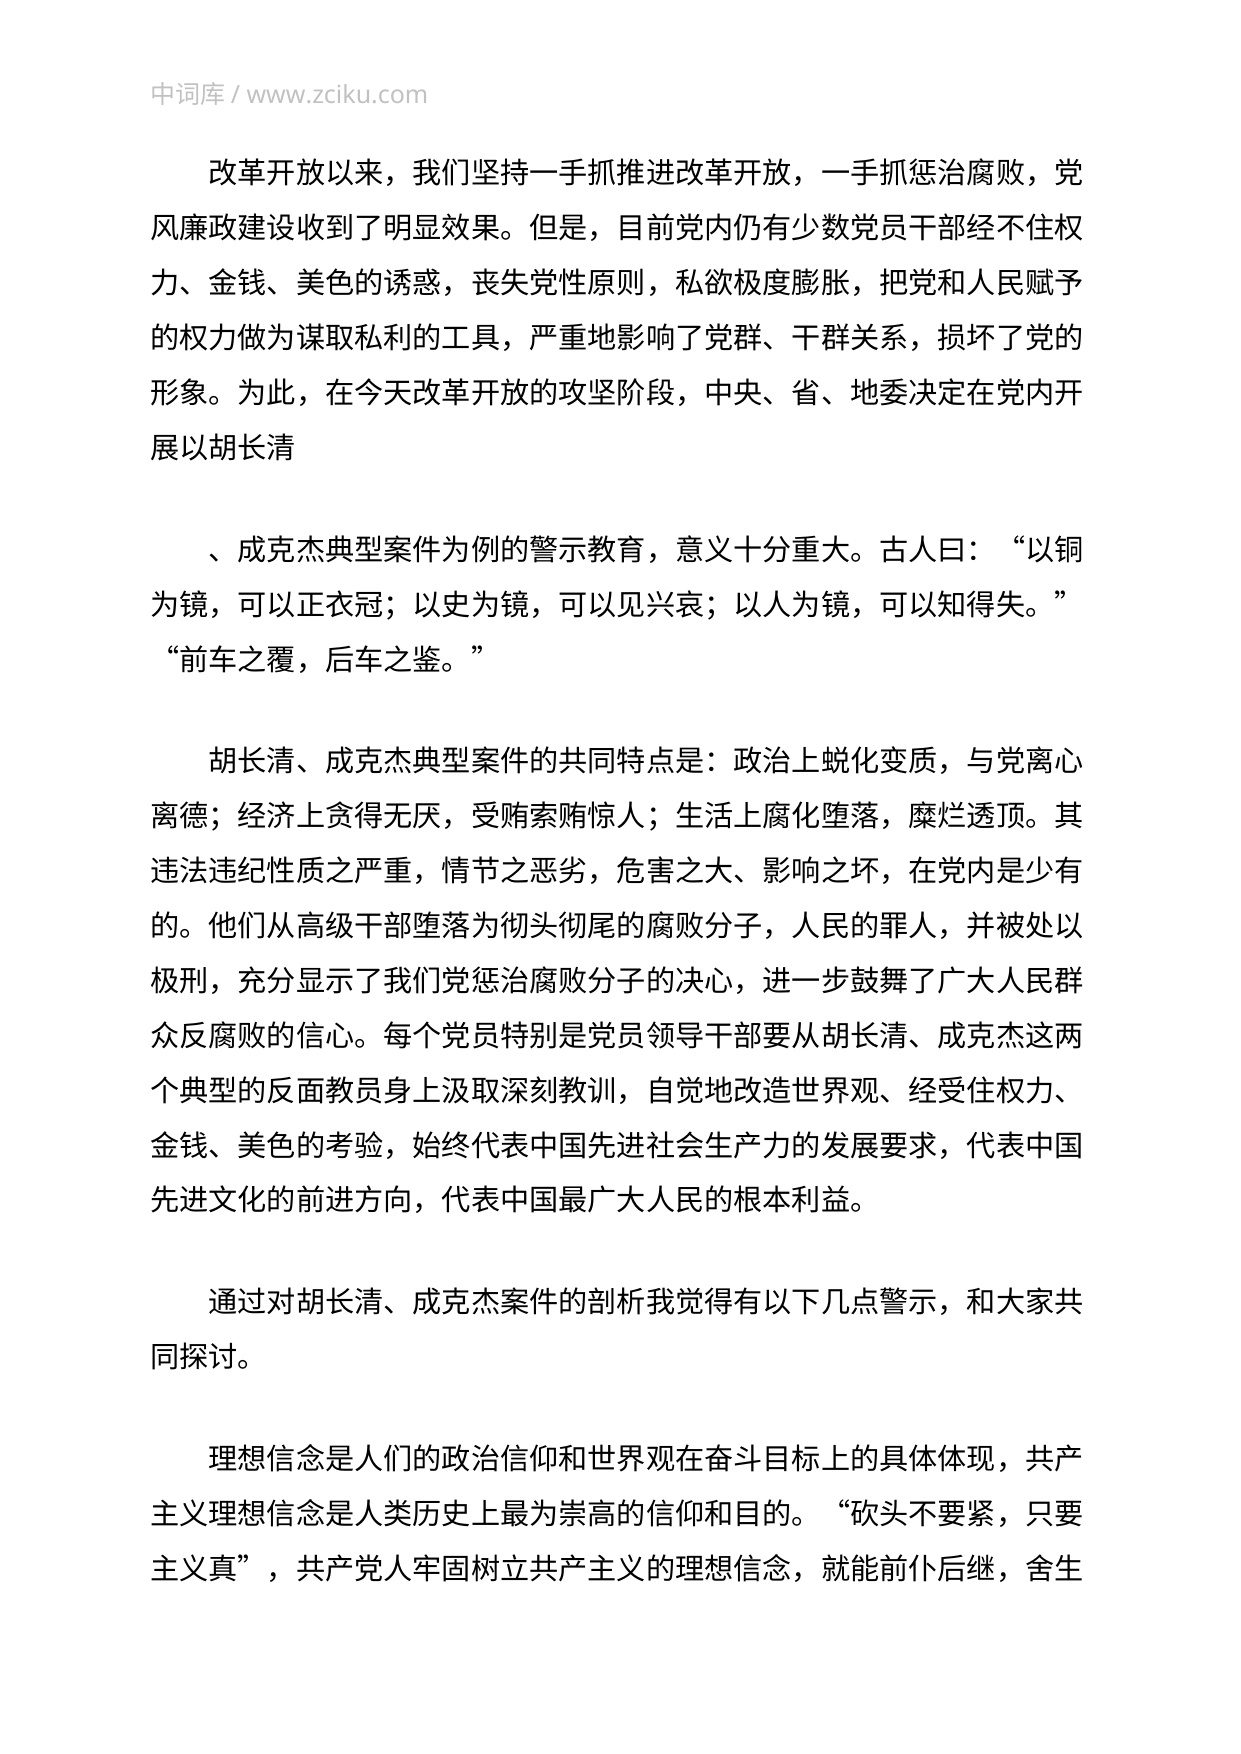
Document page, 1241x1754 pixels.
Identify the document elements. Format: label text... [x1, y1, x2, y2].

text 、成克杰典型案件为例的警示教育，意义十分重大。古人曰：“以铜为镜，可以正衣冠；以史为镜，可以见兴哀；以人为镜，可以知得失。”“前车之覆，后车之鉴。” [150, 526, 1090, 678]
text 胡长清、成克杰典型案件的共同特点是：政治上蜕化变质，与党离心离德；经济上贪得无厌，受贿索贿惊人；生活上腐化堕落，糜烂透顶。其违法违纪性质之严重，情节之恶劣，危害之大、影响之坏，在党内是少有的。他们从高级干部堕落为彻头彻尾的腐败分子，人民的罪人，并被处以极刑，充分显示了我们党惩治腐败分子的决心，进一步鼓舞了广大人民群众反腐败的信心。每个党员特别是党员领导干部要从胡长清、成克杰这两个典型的反面教员身上汲取深刻教训，自觉地改造世界观、经受住权力、金钱、美色的考验，始终代表中国先进社会生产力的发展要求，代表中国先进文化的前进方向，代表中国最广大人民的根本利益。 [150, 738, 1090, 1219]
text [150, 1435, 1090, 1587]
text 改革开放以来，我们坚持一手抓推进改革开放，一手抓惩治腐败，党风廉政建设收到了明显效果。但是，目前党内仍有少数党员干部经不住权力、金钱、美色的诱惑，丧失党性原则，私欲极度膨胀，把党和人民赋予的权力做为谋取私利的工具，严重地影响了党群、干群关系，损坏了党的形象。为此，在今天改革开放的攻坚阶段，中央、省、地委决定在党内开展以胡长清 [150, 150, 1090, 467]
text 通过对胡长清、成克杰案件的剖析我觉得有以下几点警示，和大家共同探讨。 [150, 1279, 1090, 1376]
